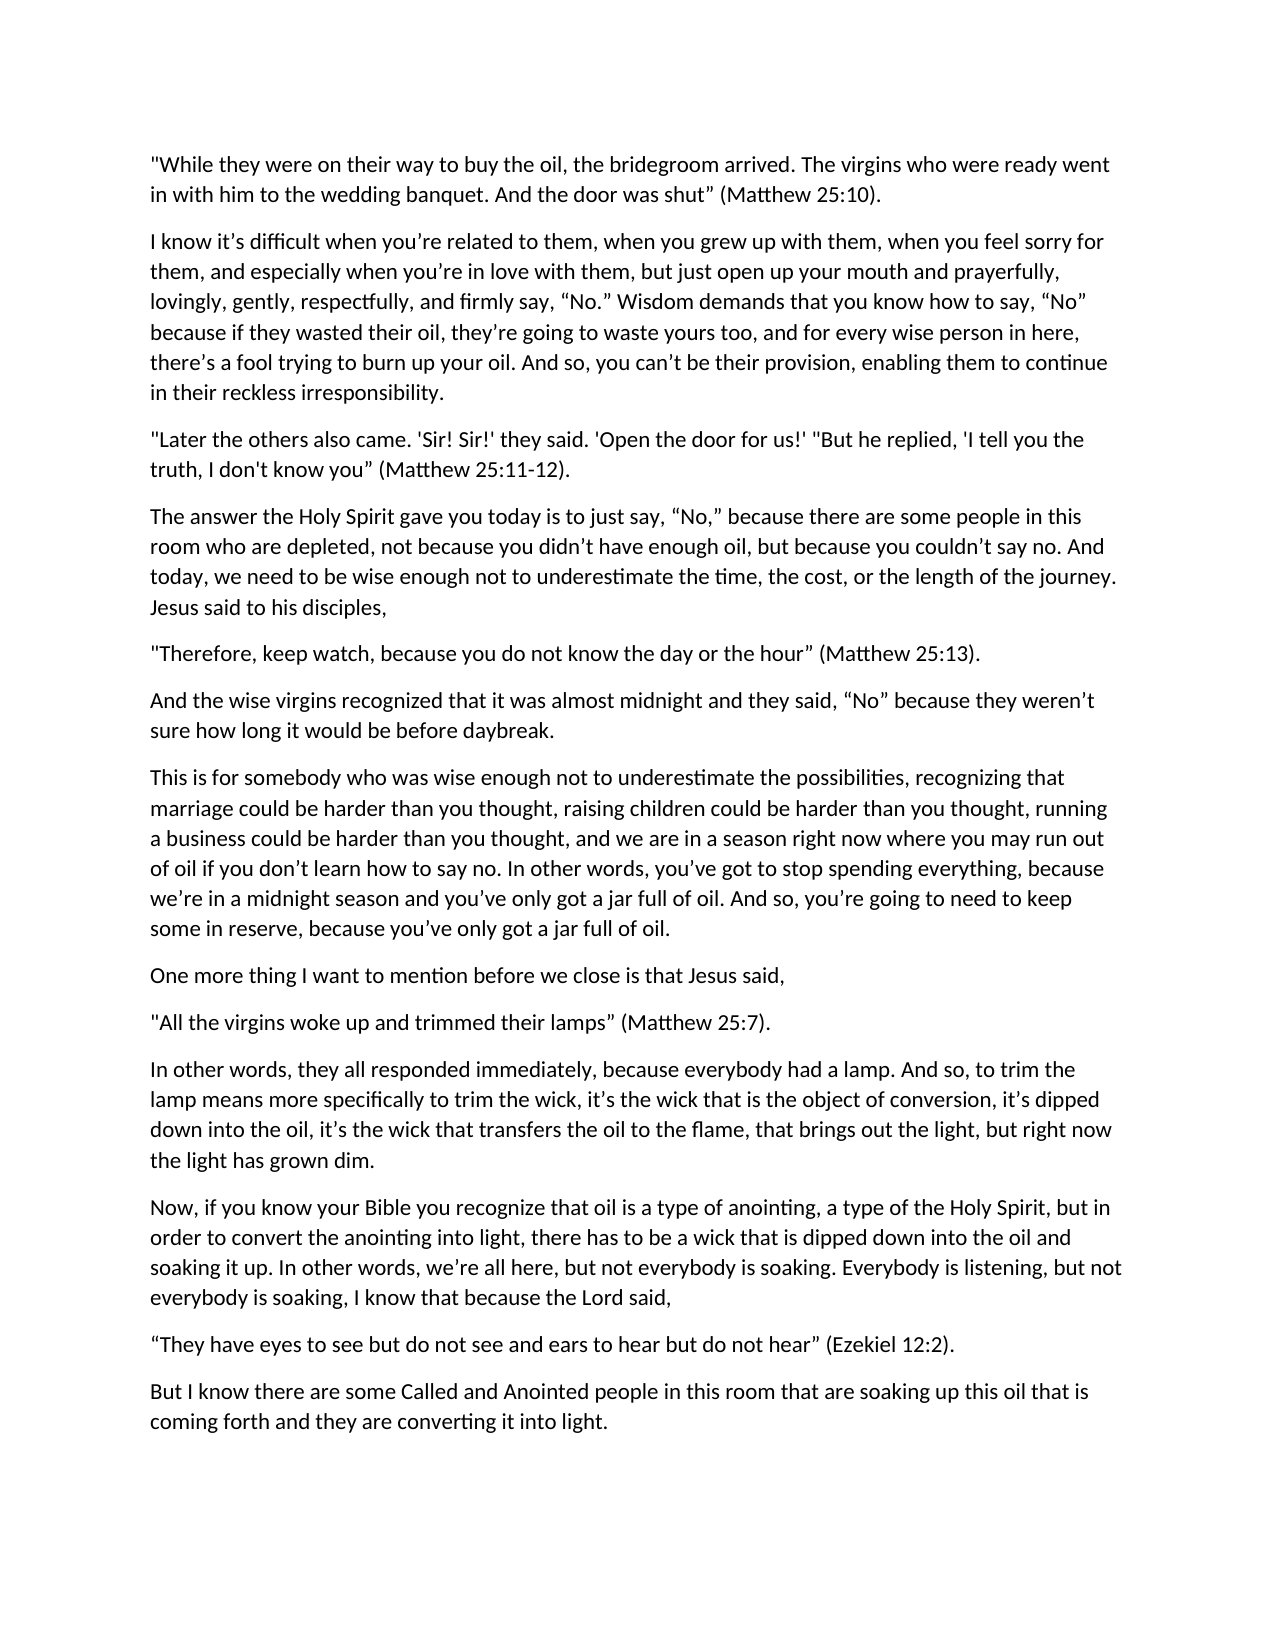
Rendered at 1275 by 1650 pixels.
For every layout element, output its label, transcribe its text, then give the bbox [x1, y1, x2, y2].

text Now, if you know your Bible you recognize that oil is a type of anointing, a type of the Holy Spirit, but in order to convert the anointing into light, there has to be a wick that is dipped down into the oil and soaking it up. In other words, we’re all here, but not everybody is soaking. Everybody is listening, but not everybody is soaking, I know that because the Lord said, [150, 1193, 1125, 1311]
text In other words, they all responded immediately, because everybody had a lamp. And so, to trim the lamp means more specifically to trim the wick, it’s the wick that is the object of conversion, it’s dipped down into the oil, it’s the wick that transfers the oil to the flame, that brings out the light, but right now the light has grown dim. [150, 1055, 1125, 1174]
text But I know there are some Called and Anointed people in this room that are soaking up this oil that is coming forth and they are converting it into light. [150, 1377, 1125, 1435]
text “They have eyes to see but do not see and ears to hear but do not hear” (Ezekiel 12:2). [150, 1330, 1125, 1358]
text "While they were on their way to buy the oil, the bridegroom arrived. The virgins who were ready went in with him to the wedding banquet. And the door was shut” (Matthew 25:10). [150, 150, 1125, 208]
text "All the virgins woke up and trimmed their lamps” (Matthew 25:7). [150, 1008, 1125, 1036]
text I know it’s difficult when you’re related to them, when you grew up with them, when you feel sorry for them, and especially when you’re in love with them, but just open up your mouth and prayerfully, lovingly, gently, respectfully, and firmly say, “No.” Wisdom demands that you know how to say, “No” because if they wasted their oil, they’re going to waste yours too, and for every wise person in here, there’s a fool trying to burn up your oil. And so, you can’t be their provision, enabling them to continue in their reckless irresponsibility. [150, 227, 1125, 406]
text This is for somebody who was wise enough not to underestimate the possibilities, recognizing that marriage could be harder than you thought, raising children could be harder than you thought, running a business could be harder than you thought, and we are in a season right now where you may run out of oil if you don’t learn how to say no. In other words, you’ve got to stop spending everything, because we’re in a midnight season and you’ve only got a jar full of oil. And so, you’re going to need to keep some in reserve, because you’ve only got a jar full of oil. [150, 763, 1125, 943]
text "Therefore, keep watch, because you do not know the day or the hour” (Matthew 25:13). [150, 639, 1125, 668]
text And the wise virgins recognized that it was almost midnight and they said, “No” because they weren’t sure how long it would be before daybreak. [150, 686, 1125, 745]
text One more thing I want to mention before we close is that Jesus said, [150, 961, 1125, 989]
text The answer the Holy Spirit gave you today is to just say, “No,” because there are some people in this room who are depleted, not because you didn’t have enough oil, but because you couldn’t say no. And today, we need to be wise enough not to underestimate the time, the cost, or the length of the journey. Jesus said to his disciples, [150, 502, 1125, 621]
text "Later the others also came. 'Sir! Sir!' they said. 'Open the door for us!' "But he replied, 'I tell you the truth, I don't know you” (Matthew 25:11-12). [150, 425, 1125, 483]
